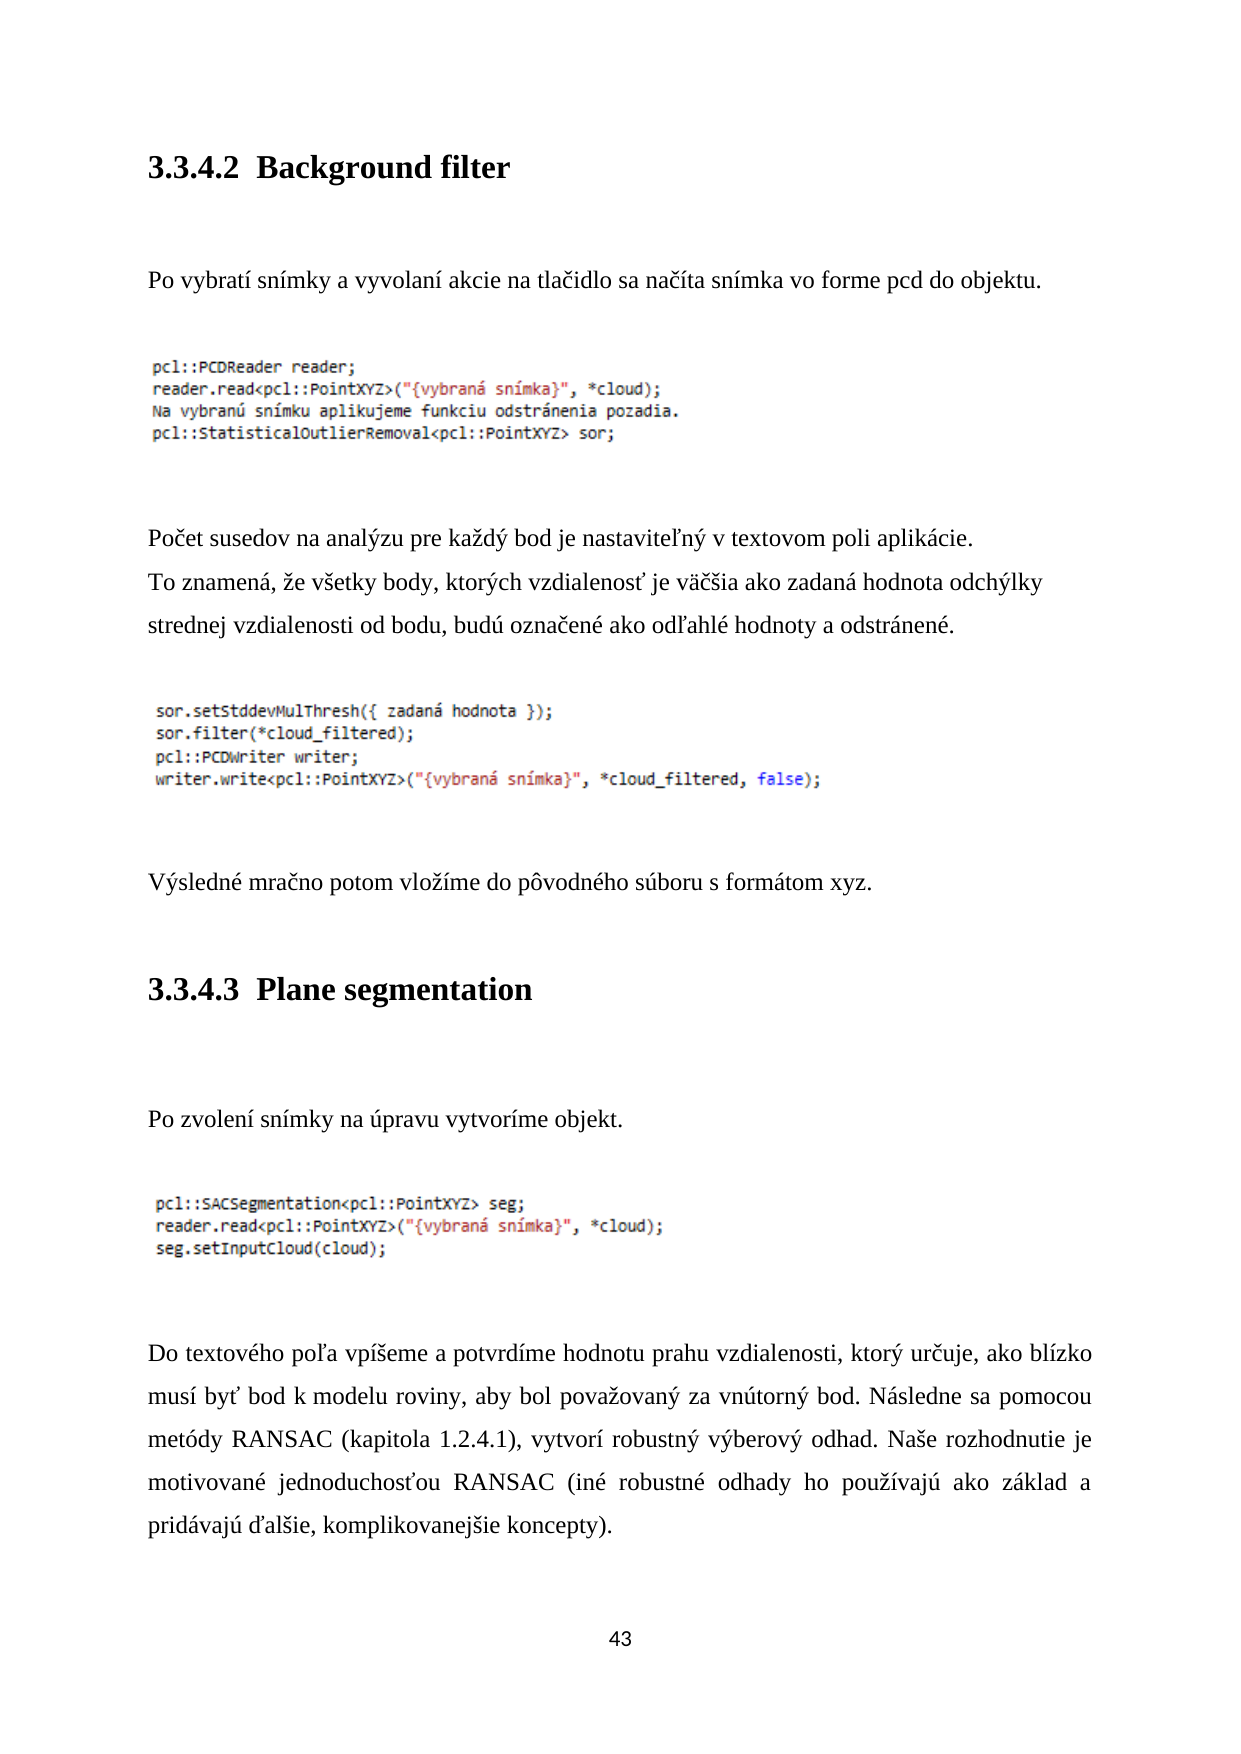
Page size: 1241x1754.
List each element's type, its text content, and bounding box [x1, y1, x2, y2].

picture [147, 1190, 673, 1272]
text strednej vzdialenosti od bodu, budú označené ako odľahlé hodnoty a odstránené. [148, 610, 1093, 638]
text Výsledné mračno potom vložíme do pôvodného súboru s formátom xyz. [148, 867, 1093, 896]
subtitle Plane segmentation [148, 970, 1093, 1008]
picture [147, 351, 694, 458]
text Po vybratí snímky a vyvolaní akcie na tlačidlo sa načíta snímka vo forme pcd do objektu. [148, 265, 1093, 294]
text Počet susedov na analýzu pre každý bod je nastaviteľný v textovom poli aplikácie. [148, 523, 1093, 552]
subtitle Background filter [148, 148, 1093, 186]
text To znamená, že všetky body, ktorých vzdialenosť je väčšia ako zadaná hodnota odchýlky [148, 567, 1093, 595]
text Po zvolení snímky na úpravu vytvoríme objekt. [148, 1104, 1093, 1132]
text Do textového poľa vpíšeme a potvrdíme hodnotu prahu vzdialenosti, ktorý určuje, ako blízko musí byť bod k modelu roviny, aby bol považovaný za vnútorný bod. Následne sa pomocou metódy RANSAC (kapitola 1.2.4.1), vytvorí robustný výberový odhad. Naše rozhodnutie je motivované jednoduchosťou RANSAC (iné robustné odhady ho používajú ako základ a pridávajú ďalšie, komplikovanejšie koncepty). [148, 1338, 1093, 1539]
picture [147, 696, 830, 801]
